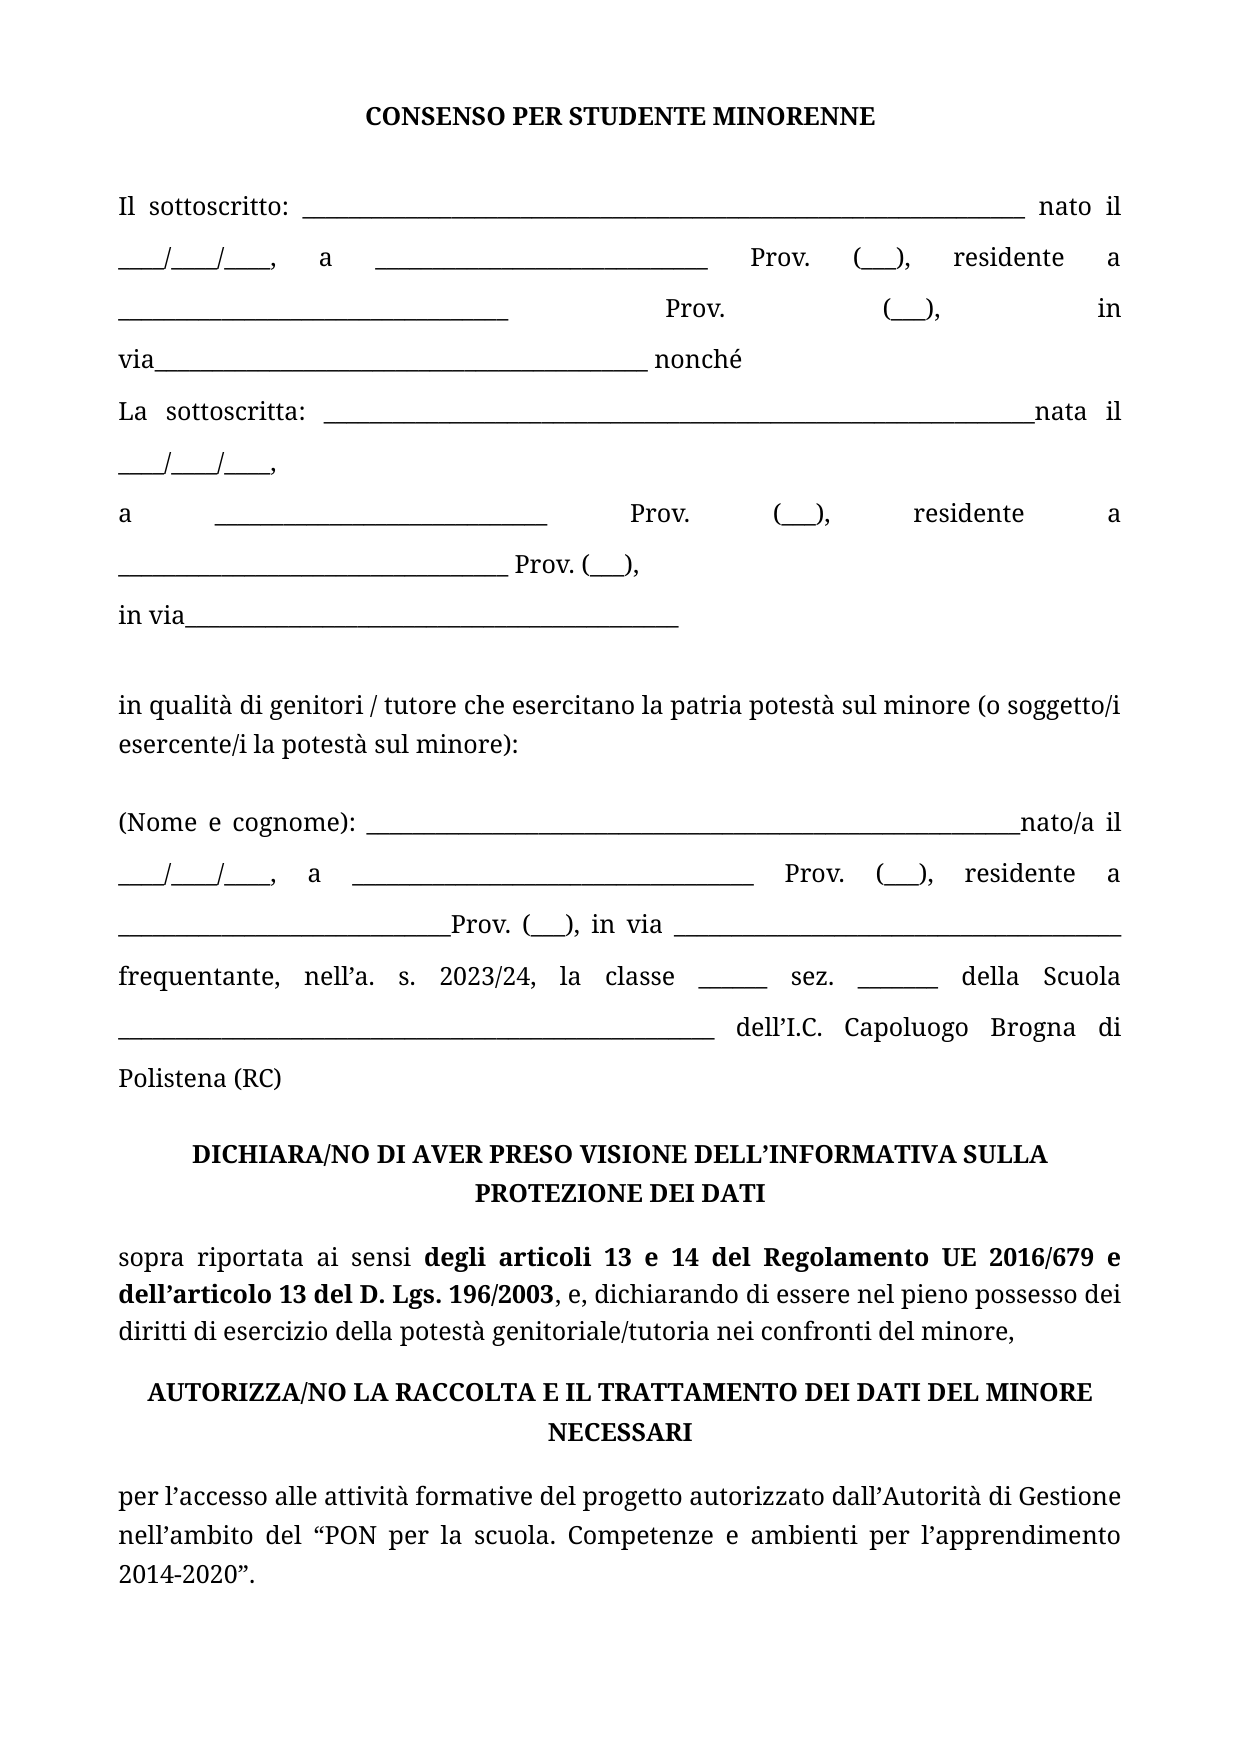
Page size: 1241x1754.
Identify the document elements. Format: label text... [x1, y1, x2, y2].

text per l’accesso alle attività formative del progetto autorizzato dall’Autorità di Gestione nell’ambito del “PON per la scuola. Competenze e ambienti per l’apprendimento 2014-2020”. [118, 1478, 1122, 1591]
text sopra riportata ai sensi degli articoli 13 e 14 del Regolamento UE 2016/679 e dell’articolo 13 del D. Lgs. 196/2003, e, dichiarando di essere nel pieno possesso dei diritti di esercizio della potestà genitoriale/tutoria nei confronti del minore, [118, 1240, 1122, 1347]
text in qualità di genitori / tutore che esercitano la patria potestà sul minore (o soggetto/i esercente/i la potestà sul minore): [118, 688, 1122, 761]
text a _____________________________ Prov. (___), residente a __________________________________ Prov. (___), [118, 495, 1122, 580]
text AUTORIZZA/NO LA RACCOLTA E IL TRATTAMENTO DEI DATI DEL MINORE NECESSARI [118, 1375, 1122, 1448]
text (Nome e cognome): _________________________________________________________nato/a il ____/____/____, a ___________________________________ Prov. (___), residente a _____________________________Prov. (___), in via _______________________________________ frequentante, nell’a. s. 2023/24, la classe ______ sez. _______ della Scuola ____________________________________________________ dell’I.C. Capoluogo Brogna di Polistena (RC) [118, 805, 1122, 1094]
text CONSENSO PER STUDENTE MINORENNE [118, 99, 1122, 133]
text Il sottoscritto: _______________________________________________________________ nato il ____/____/____, a _____________________________ Prov. (___), residente a __________________________________ Prov. (___), in via___________________________________________ nonché [118, 189, 1122, 376]
text in via___________________________________________ [118, 597, 1122, 631]
text DICHIARA/NO DI AVER PRESO VISIONE DELL’INFORMATIVA SULLA PROTEZIONE DEI DATI [118, 1136, 1122, 1209]
text La sottoscritta: ______________________________________________________________nata il ____/____/____, [118, 393, 1122, 478]
